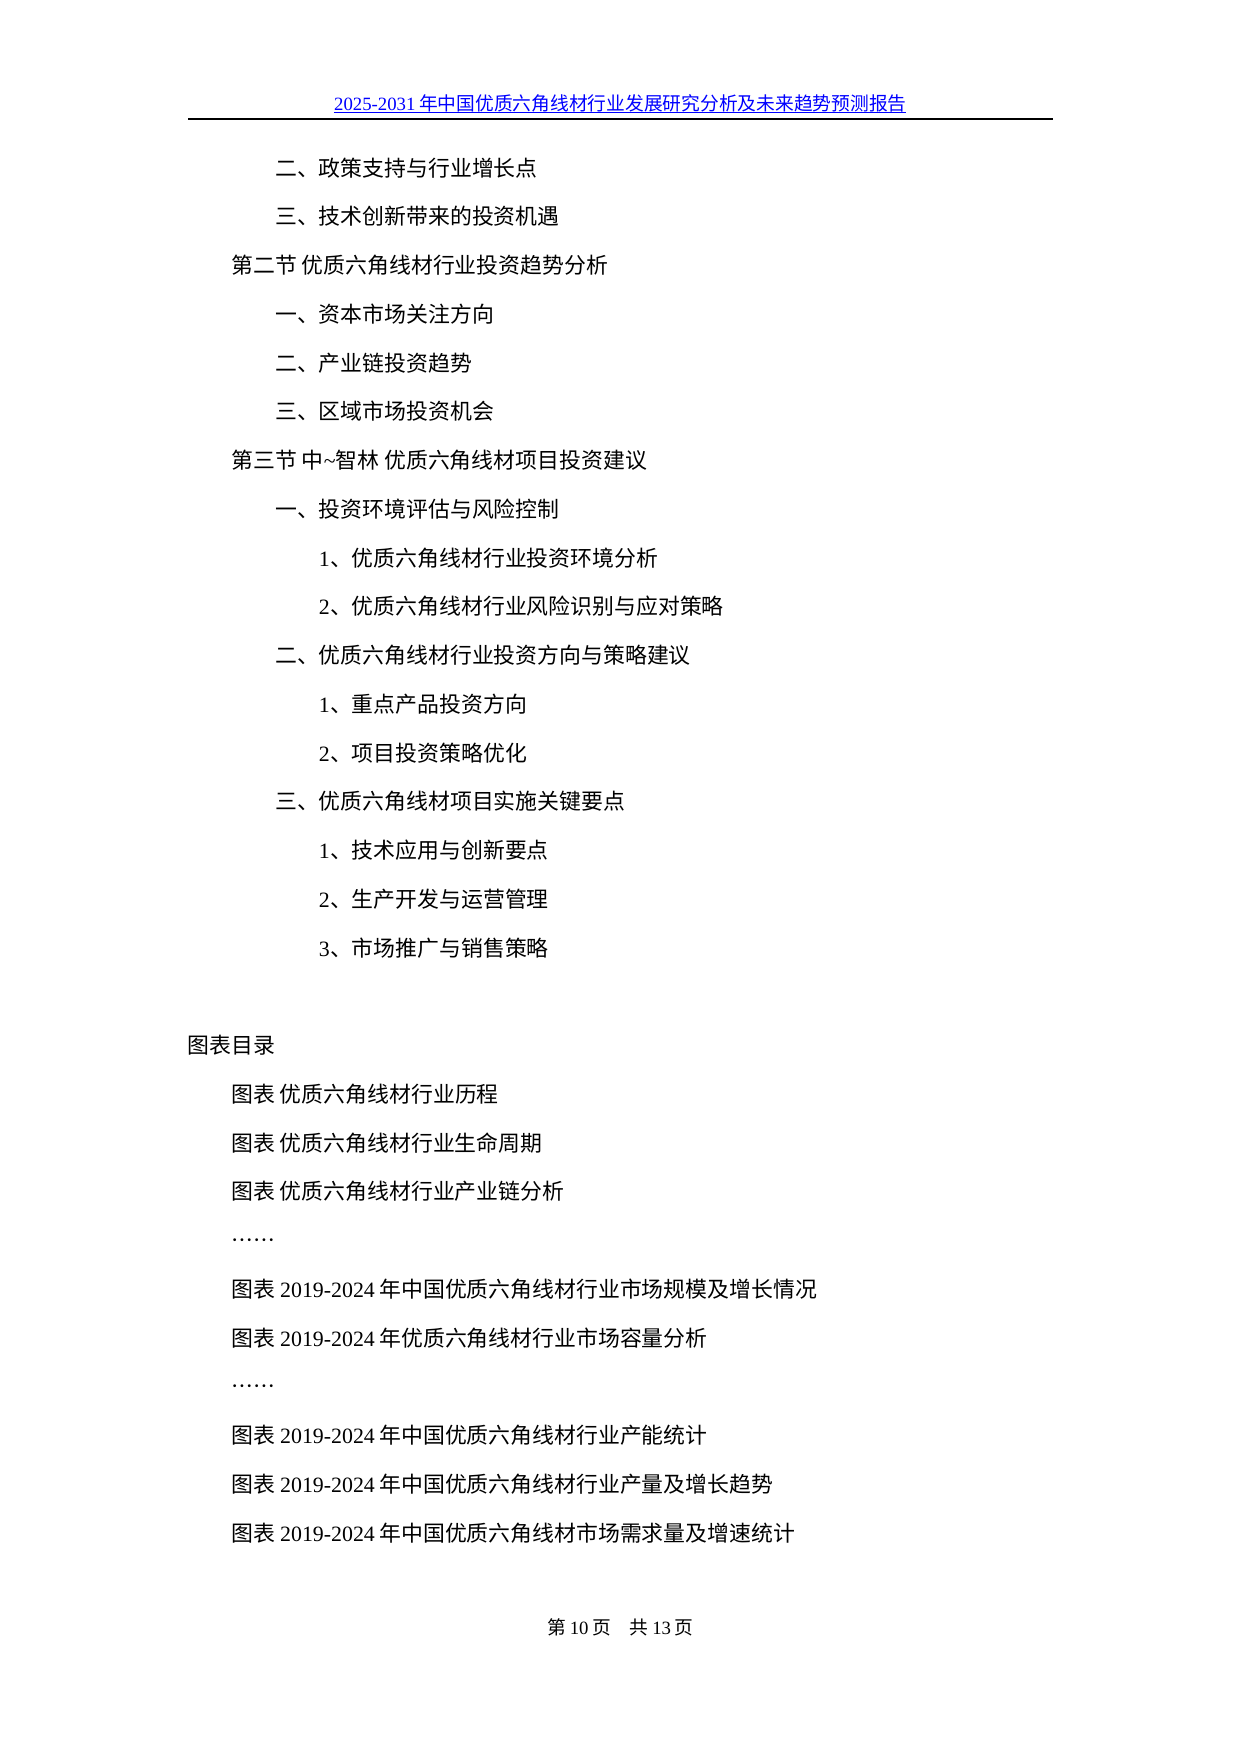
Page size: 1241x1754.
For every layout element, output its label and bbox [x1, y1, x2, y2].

text [187, 150, 1053, 1548]
